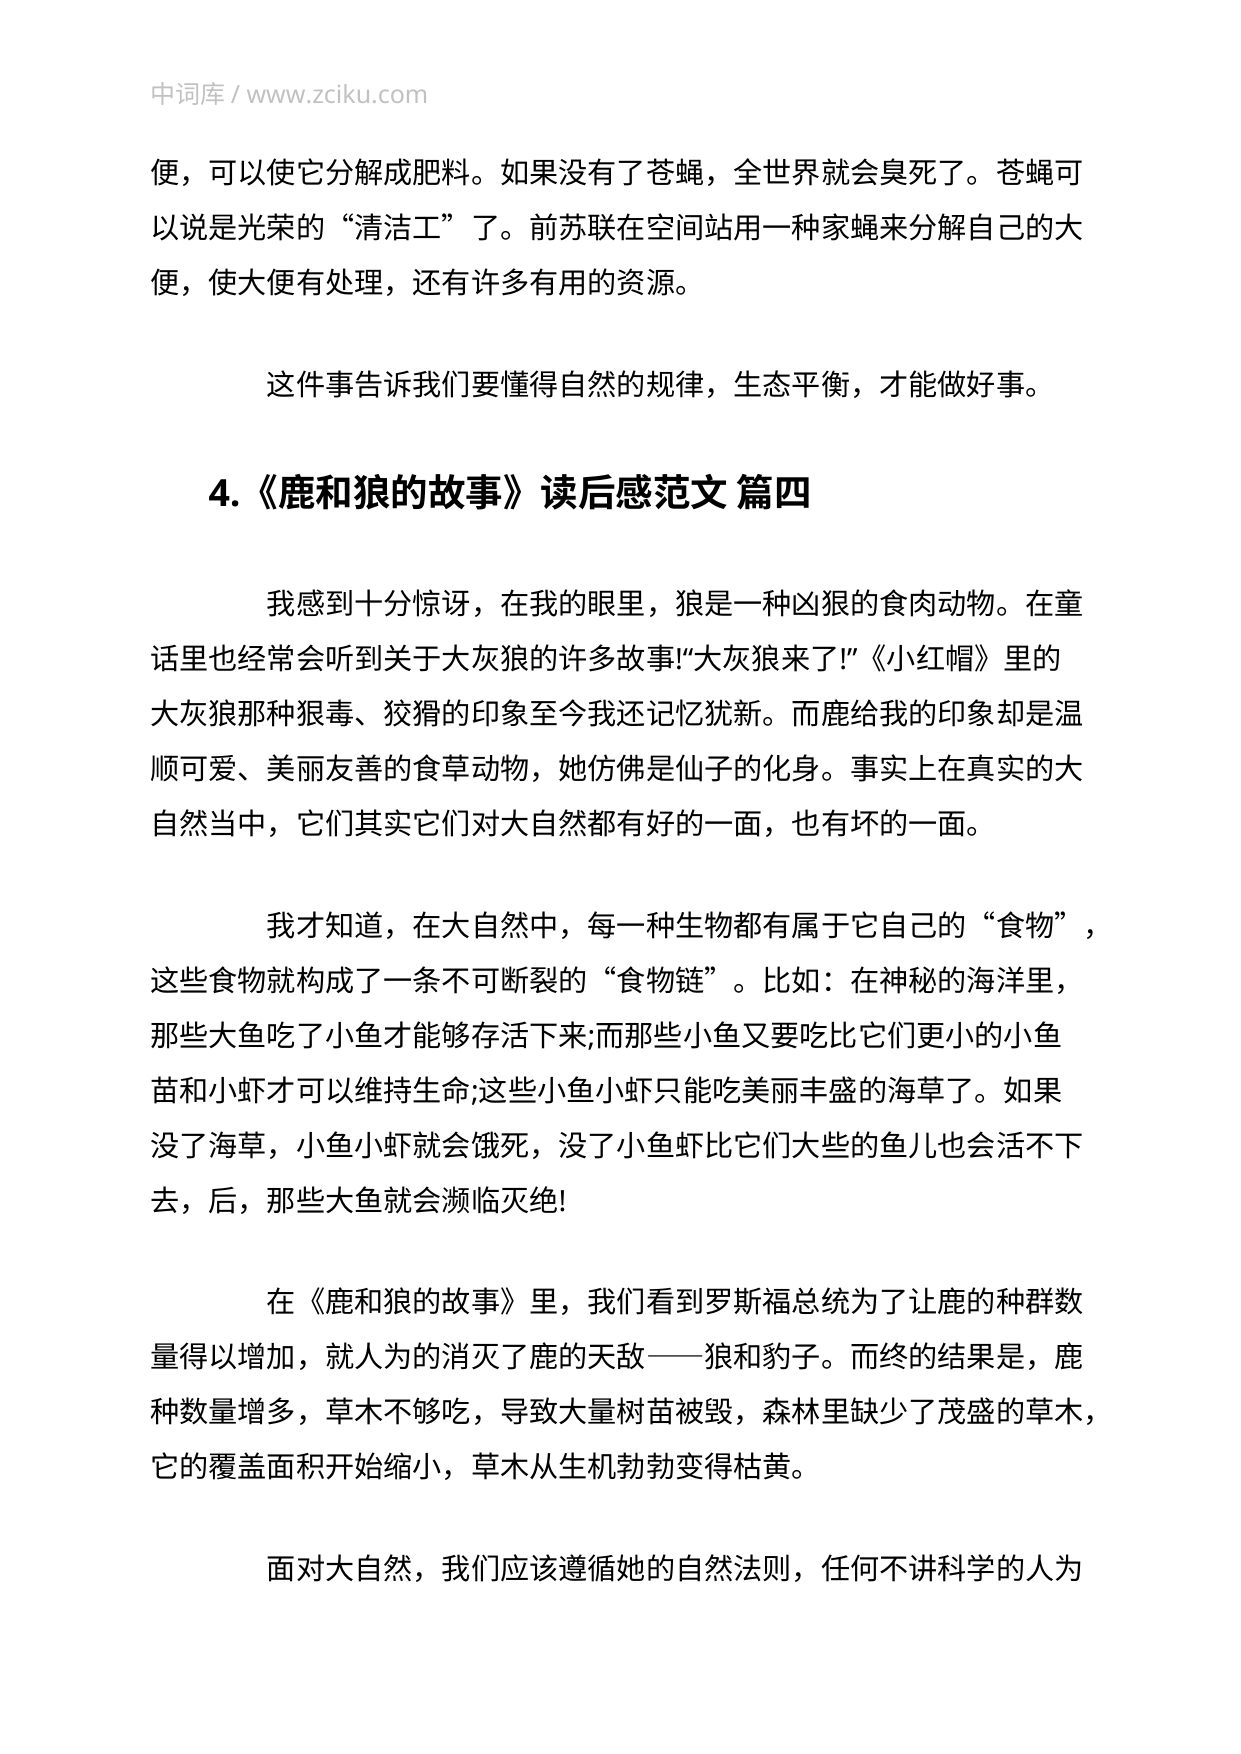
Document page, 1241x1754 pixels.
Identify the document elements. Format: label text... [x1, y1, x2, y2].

text 在《鹿和狼的故事》里，我们看到罗斯福总统为了让鹿的种群数量得以增加，就人为的消灭了鹿的天敌——狼和豹子。而终的结果是，鹿种数量增多，草木不够吃，导致大量树苗被毁，森林里缺少了茂盛的草木，它的覆盖面积开始缩小，草木从生机勃勃变得枯黄。 [150, 1279, 1090, 1486]
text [150, 1546, 1090, 1588]
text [150, 150, 1090, 302]
text 我感到十分惊讶，在我的眼里，狼是一种凶狠的食肉动物。在童话里也经常会听到关于大灰狼的许多故事!“大灰狼来了!”《小红帽》里的大灰狼那种狠毒、狡猾的印象至今我还记忆犹新。而鹿给我的印象却是温顺可爱、美丽友善的食草动物，她仿佛是仙子的化身。事实上在真实的大自然当中，它们其实它们对大自然都有好的一面，也有坏的一面。 [150, 581, 1090, 843]
text 我才知道，在大自然中，每一种生物都有属于它自己的“食物”，这些食物就构成了一条不可断裂的“食物链”。比如：在神秘的海洋里，那些大鱼吃了小鱼才能够存活下来;而那些小鱼又要吃比它们更小的小鱼苗和小虾才可以维持生命;这些小鱼小虾只能吃美丽丰盛的海草了。如果没了海草，小鱼小虾就会饿死，没了小鱼虾比它们大些的鱼儿也会活不下去，后，那些大鱼就会濒临灭绝! [150, 902, 1090, 1219]
text 4.《鹿和狼的故事》读后感范文 篇四 [150, 463, 1090, 518]
text 这件事告诉我们要懂得自然的规律，生态平衡，才能做好事。 [150, 362, 1090, 404]
